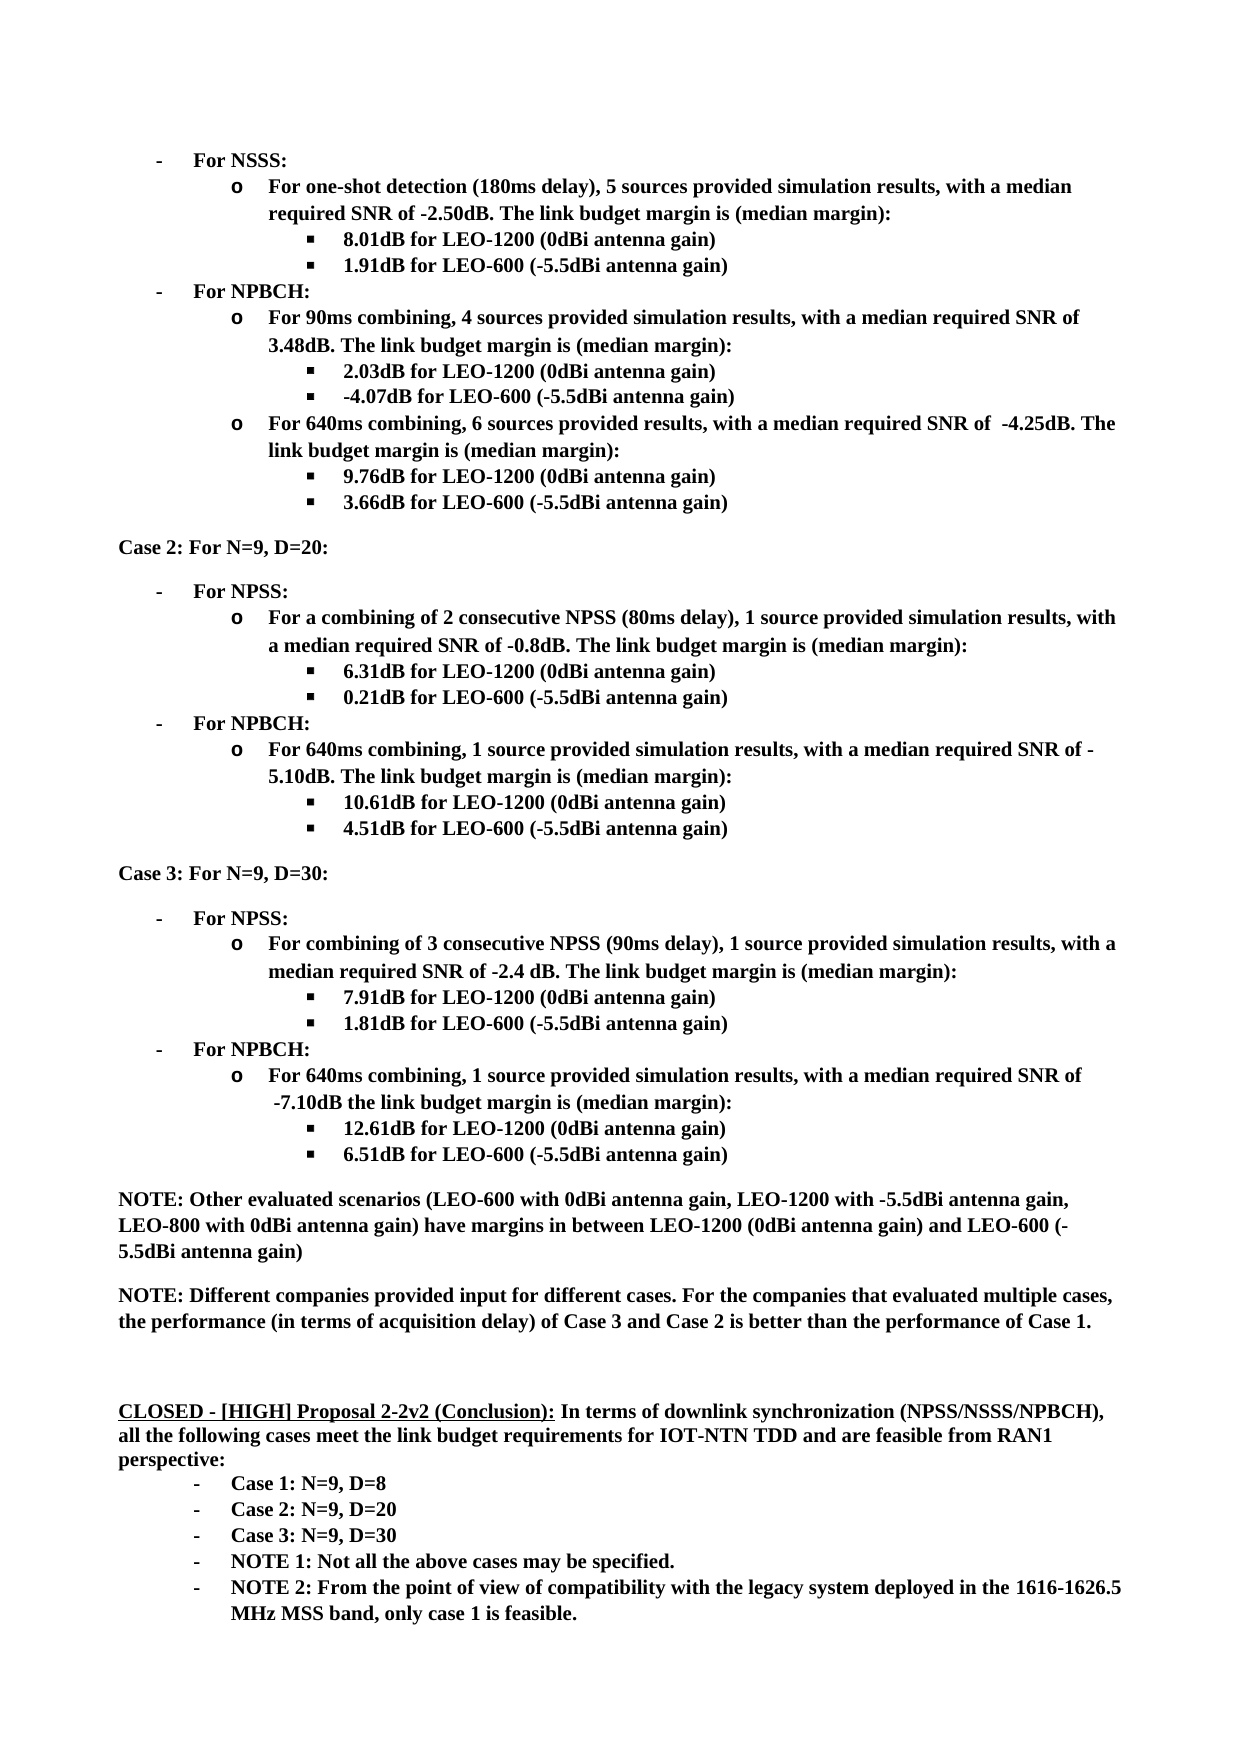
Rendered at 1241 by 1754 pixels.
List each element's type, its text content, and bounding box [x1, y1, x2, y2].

list 1.81dB for LEO-600 (-5.5dBi antenna gain) [306, 1011, 1122, 1035]
list Case 1: N=9, D=8 [193, 1471, 1122, 1495]
list 1.91dB for LEO-600 (-5.5dBi antenna gain) [306, 253, 1122, 277]
list For 640ms combining, 1 source provided simulation results, with a median required SNR of -5.10dB. The link budget margin is (median margin): [231, 737, 1122, 788]
list For NPBCH: [156, 279, 1122, 303]
text NOTE: Different companies provided input for different cases. For the companies that evaluated multiple cases, the performance (in terms of acquisition delay) of Case 3 and Case 2 is better than the performance of Case 1. [118, 1283, 1122, 1333]
list For NPSS: [156, 905, 1122, 929]
list -4.07dB for LEO-600 (-5.5dBi antenna gain) [306, 384, 1122, 408]
list 7.91dB for LEO-1200 (0dBi antenna gain) [306, 985, 1122, 1009]
list For one-shot detection (180ms delay), 5 sources provided simulation results, with a median required SNR of -2.50dB. The link budget margin is (median margin): [231, 174, 1122, 225]
subtitle CLOSED - [HIGH] Proposal 2-2v2 (Conclusion): In terms of downlink synchronization (NPSS/NSSS/NPBCH), all the following cases meet the link budget requirements for IOT-NTN TDD and are feasible from RAN1 perspective: [118, 1399, 1122, 1471]
list For 90ms combining, 4 sources provided simulation results, with a median required SNR of 3.48dB. The link budget margin is (median margin): [231, 305, 1122, 357]
list For NPSS: [156, 579, 1122, 603]
list 3.66dB for LEO-600 (-5.5dBi antenna gain) [306, 490, 1122, 514]
text Case 2: For N=9, D=20: [118, 534, 1122, 559]
list 6.31dB for LEO-1200 (0dBi antenna gain) [306, 659, 1122, 683]
list 10.61dB for LEO-1200 (0dBi antenna gain) [306, 790, 1122, 814]
list 8.01dB for LEO-1200 (0dBi antenna gain) [306, 227, 1122, 251]
list Case 3: N=9, D=30 [193, 1523, 1122, 1547]
list For 640ms combining, 6 sources provided results, with a median required SNR of -4.25dB. The link budget margin is (median margin): [231, 410, 1122, 462]
list For NPBCH: [156, 711, 1122, 735]
list Case 2: N=9, D=20 [193, 1497, 1122, 1521]
list For 640ms combining, 1 source provided simulation results, with a median required SNR of -7.10dB the link budget margin is (median margin): [231, 1063, 1122, 1114]
list For NPBCH: [156, 1037, 1122, 1061]
list 6.51dB for LEO-600 (-5.5dBi antenna gain) [306, 1142, 1122, 1166]
list 9.76dB for LEO-1200 (0dBi antenna gain) [306, 464, 1122, 488]
list 12.61dB for LEO-1200 (0dBi antenna gain) [306, 1116, 1122, 1140]
list 2.03dB for LEO-1200 (0dBi antenna gain) [306, 358, 1122, 383]
list NOTE 2: From the point of view of compatibility with the legacy system deployed in the 1616-1626.5 MHz MSS band, only case 1 is feasible. [193, 1575, 1122, 1625]
list NOTE 1: Not all the above cases may be specified. [193, 1549, 1122, 1573]
list 0.21dB for LEO-600 (-5.5dBi antenna gain) [306, 685, 1122, 709]
list For combining of 3 consecutive NPSS (90ms delay), 1 source provided simulation results, with a median required SNR of -2.4 dB. The link budget margin is (median margin): [231, 931, 1122, 983]
list 4.51dB for LEO-600 (-5.5dBi antenna gain) [306, 816, 1122, 840]
list For a combining of 2 consecutive NPSS (80ms delay), 1 source provided simulation results, with a median required SNR of -0.8dB. The link budget margin is (median margin): [231, 605, 1122, 657]
text NOTE: Other evaluated scenarios (LEO-600 with 0dBi antenna gain, LEO-1200 with -5.5dBi antenna gain, LEO-800 with 0dBi antenna gain) have margins in between LEO-1200 (0dBi antenna gain) and LEO-600 (-5.5dBi antenna gain) [118, 1187, 1122, 1263]
text Case 3: For N=9, D=30: [118, 861, 1122, 885]
list For NSSS: [156, 148, 1122, 172]
